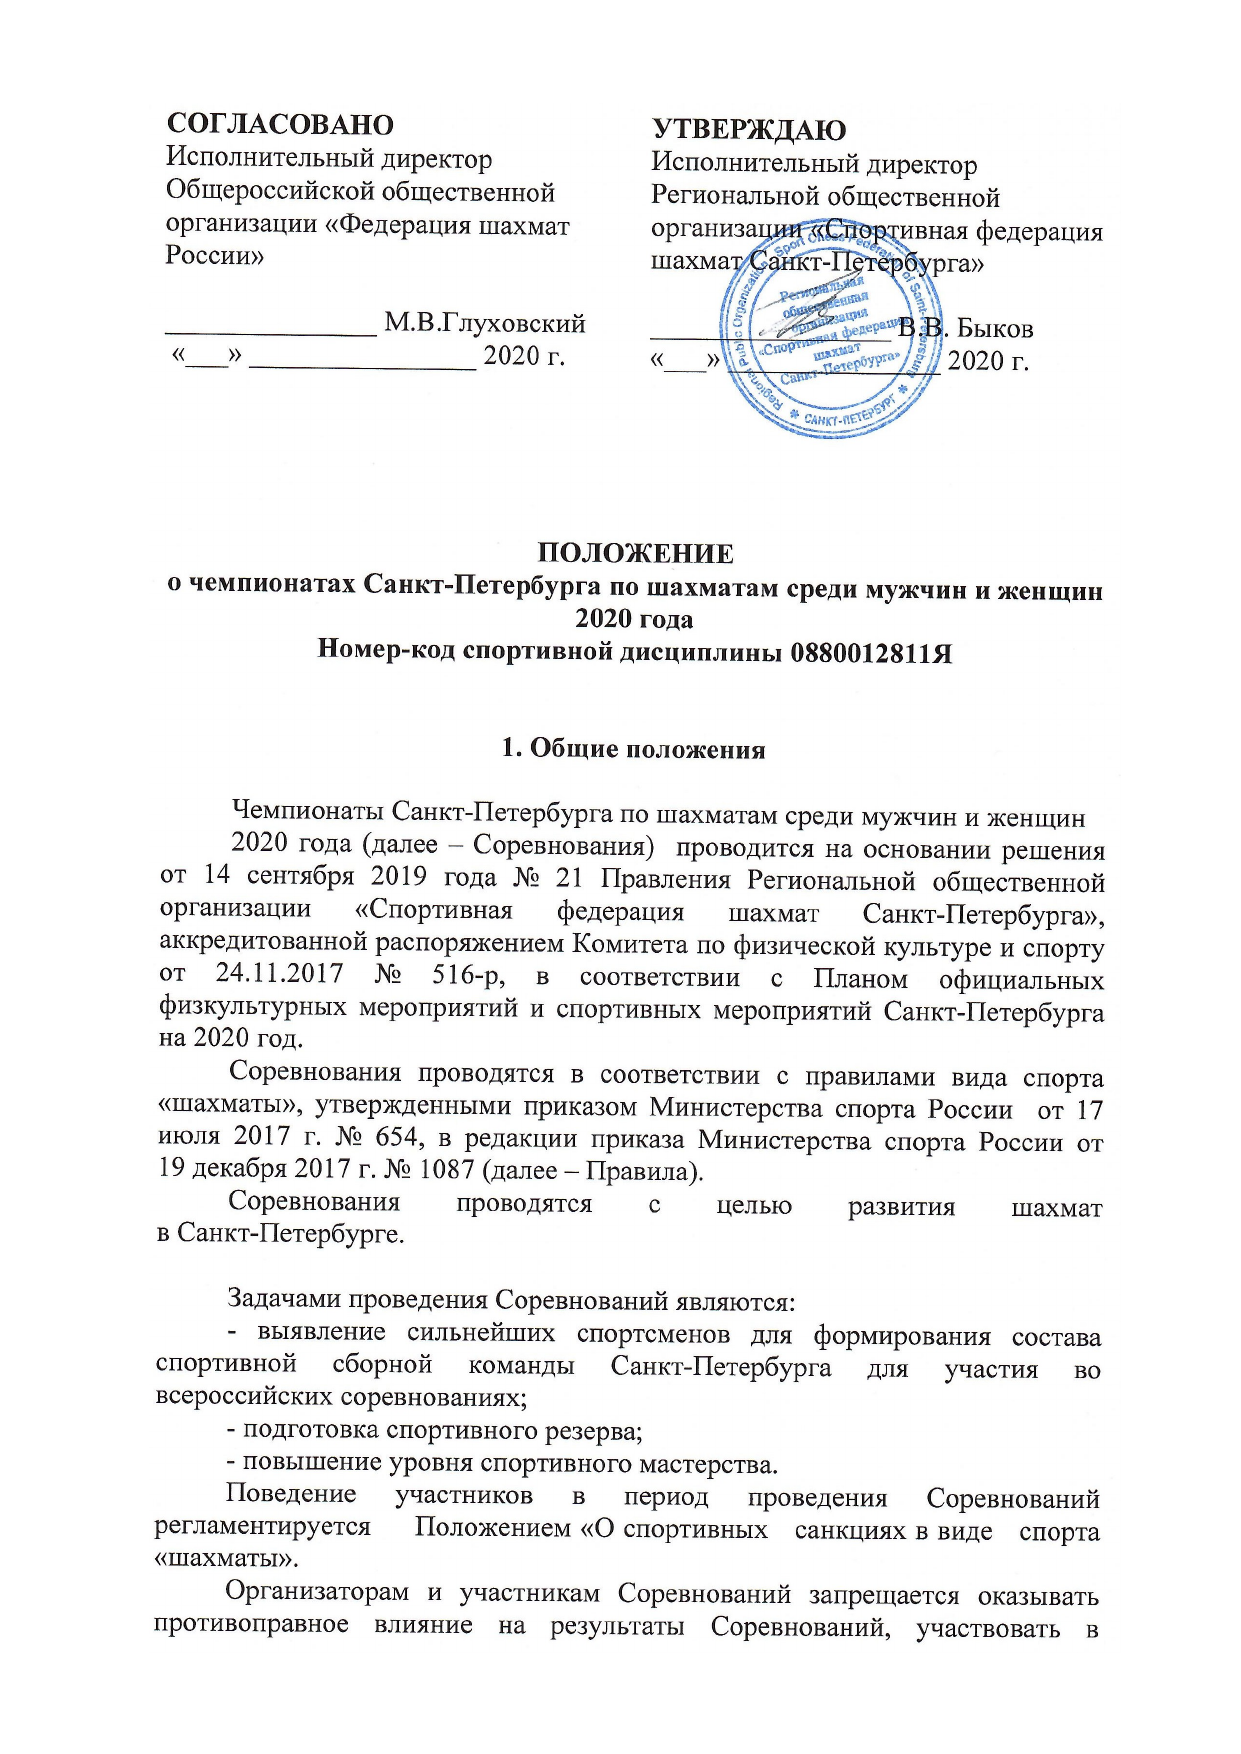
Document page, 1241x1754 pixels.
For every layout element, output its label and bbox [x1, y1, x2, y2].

picture [149, 103, 1121, 1653]
